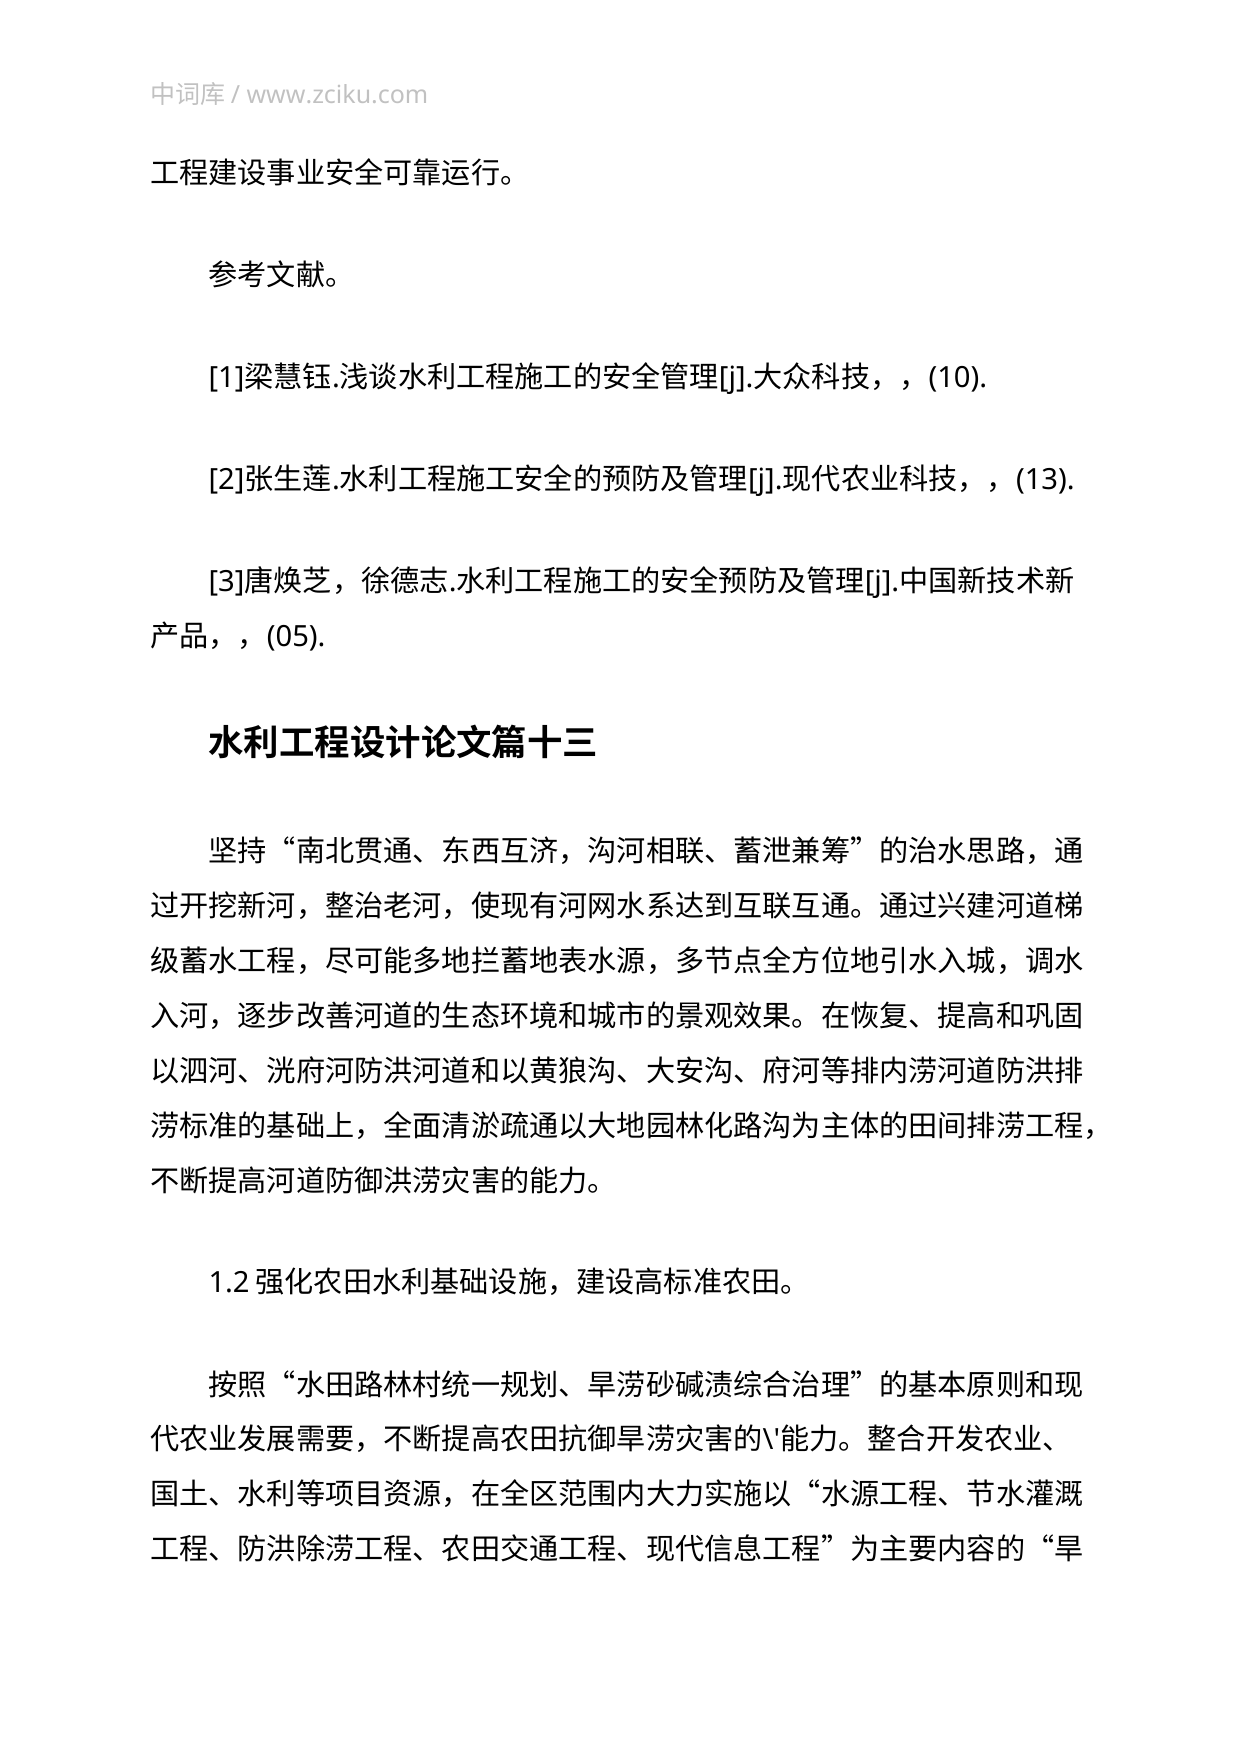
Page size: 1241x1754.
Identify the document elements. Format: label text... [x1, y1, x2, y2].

text [1]梁慧钰.浅谈水利工程施工的安全管理[j].大众科技，，(10). [150, 353, 1090, 396]
text 水利工程设计论文篇十三 [150, 714, 1090, 766]
text 1.2强化农田水利基础设施，建设高标准农田。 [150, 1259, 1090, 1301]
text [3]唐焕芝，徐德志.水利工程施工的安全预防及管理[j].中国新技术新产品，，(05). [150, 557, 1090, 655]
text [150, 1361, 1090, 1568]
text 参考文献。 [150, 252, 1090, 294]
text [2]张生莲.水利工程施工安全的预防及管理[j].现代农业科技，，(13). [150, 456, 1090, 498]
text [150, 150, 1090, 192]
text 坚持“南北贯通、东西互济，沟河相联、蓄泄兼筹”的治水思路，通过开挖新河，整治老河，使现有河网水系达到互联互通。通过兴建河道梯级蓄水工程，尽可能多地拦蓄地表水源，多节点全方位地引水入城，调水入河，逐步改善河道的生态环境和城市的景观效果。在恢复、提高和巩固以泗河、洸府河防洪河道和以黄狼沟、大安沟、府河等排内涝河道防洪排涝标准的基础上，全面清淤疏通以大地园林化路沟为主体的田间排涝工程，不断提高河道防御洪涝灾害的能力。 [150, 828, 1090, 1199]
